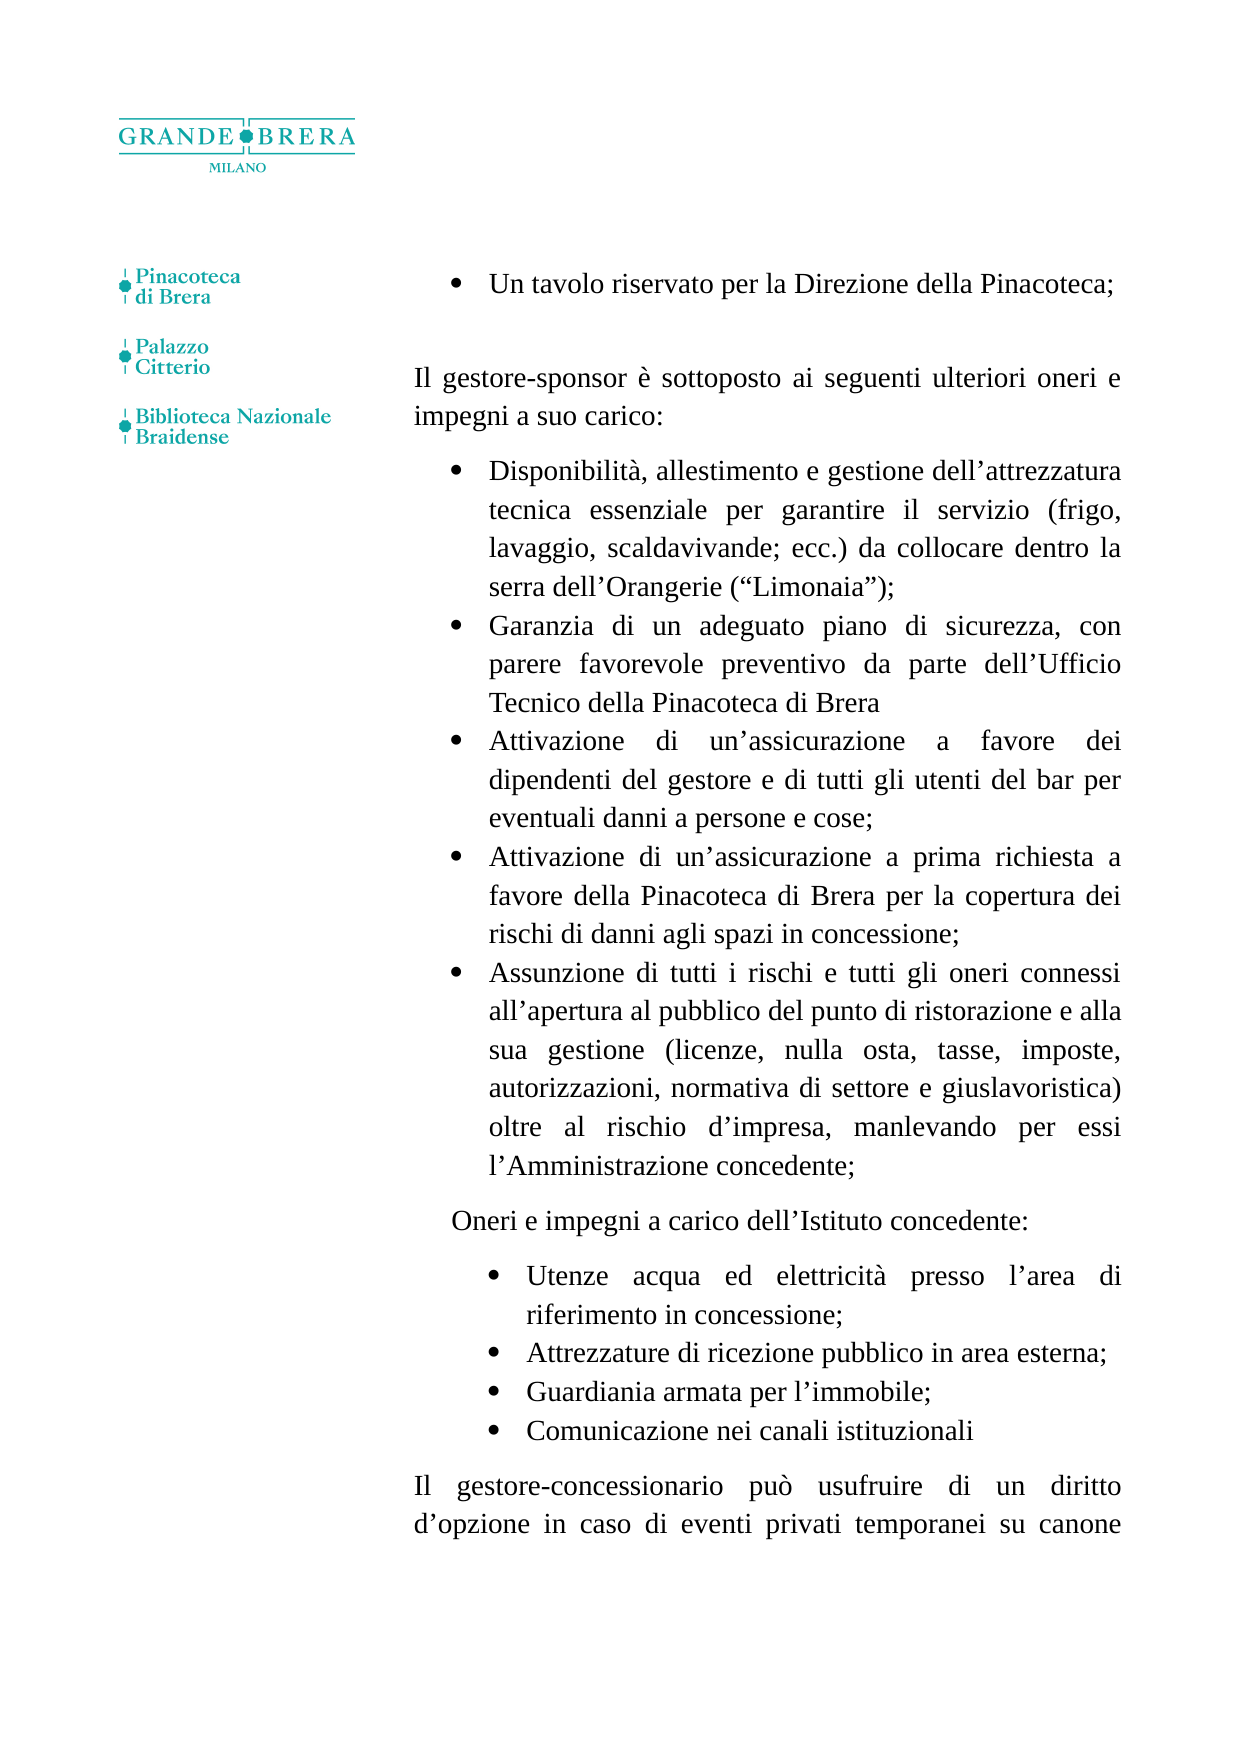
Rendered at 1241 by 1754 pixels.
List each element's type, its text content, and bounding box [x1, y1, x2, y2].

list Utenze acqua ed elettricità presso l’area di riferimento in concessione; [488, 1258, 1122, 1330]
list Un tavolo riservato per la Direzione della Pinacoteca; [451, 266, 1122, 299]
list Guardiania armata per l’immobile; [488, 1374, 1122, 1408]
text Il gestore-sponsor è sottoposto ai seguenti ulteriori oneri e impegni a suo carico: [413, 360, 1122, 432]
picture [0, 0, 355, 444]
list Attivazione di un’assicurazione a favore dei dipendenti del gestore e di tutti gli utenti del bar per eventuali danni a persone e cose; [451, 723, 1122, 834]
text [413, 1468, 1122, 1540]
list Comunicazione nei canali istituzionali [488, 1413, 1122, 1446]
list Garanzia di un adeguato piano di sicurezza, con parere favorevole preventivo da parte dell’Ufficio Tecnico della Pinacoteca di Brera [451, 608, 1122, 718]
list Disponibilità, allestimento e gestione dell’attrezzatura tecnica essenziale per garantire il servizio (frigo, lavaggio, scaldavivande; ecc.) da collocare dentro la serra dell’Orangerie (“Limonaia”); [451, 453, 1122, 603]
text Oneri e impegni a carico dell’Istituto concedente: [451, 1203, 1122, 1236]
list Assunzione di tutti i rischi e tutti gli oneri connessi all’apertura al pubblico del punto di ristorazione e alla sua gestione (licenze, nulla osta, tasse, imposte, autorizzazioni, normativa di settore e giuslavoristica) oltre al rischio d’impresa, manlevando per essi l’Amministrazione concedente; [451, 955, 1122, 1181]
list Attivazione di un’assicurazione a prima richiesta a favore della Pinacoteca di Brera per la copertura dei rischi di danni agli spazi in concessione; [451, 839, 1122, 950]
list Attrezzature di ricezione pubblico in area esterna; [488, 1335, 1122, 1369]
